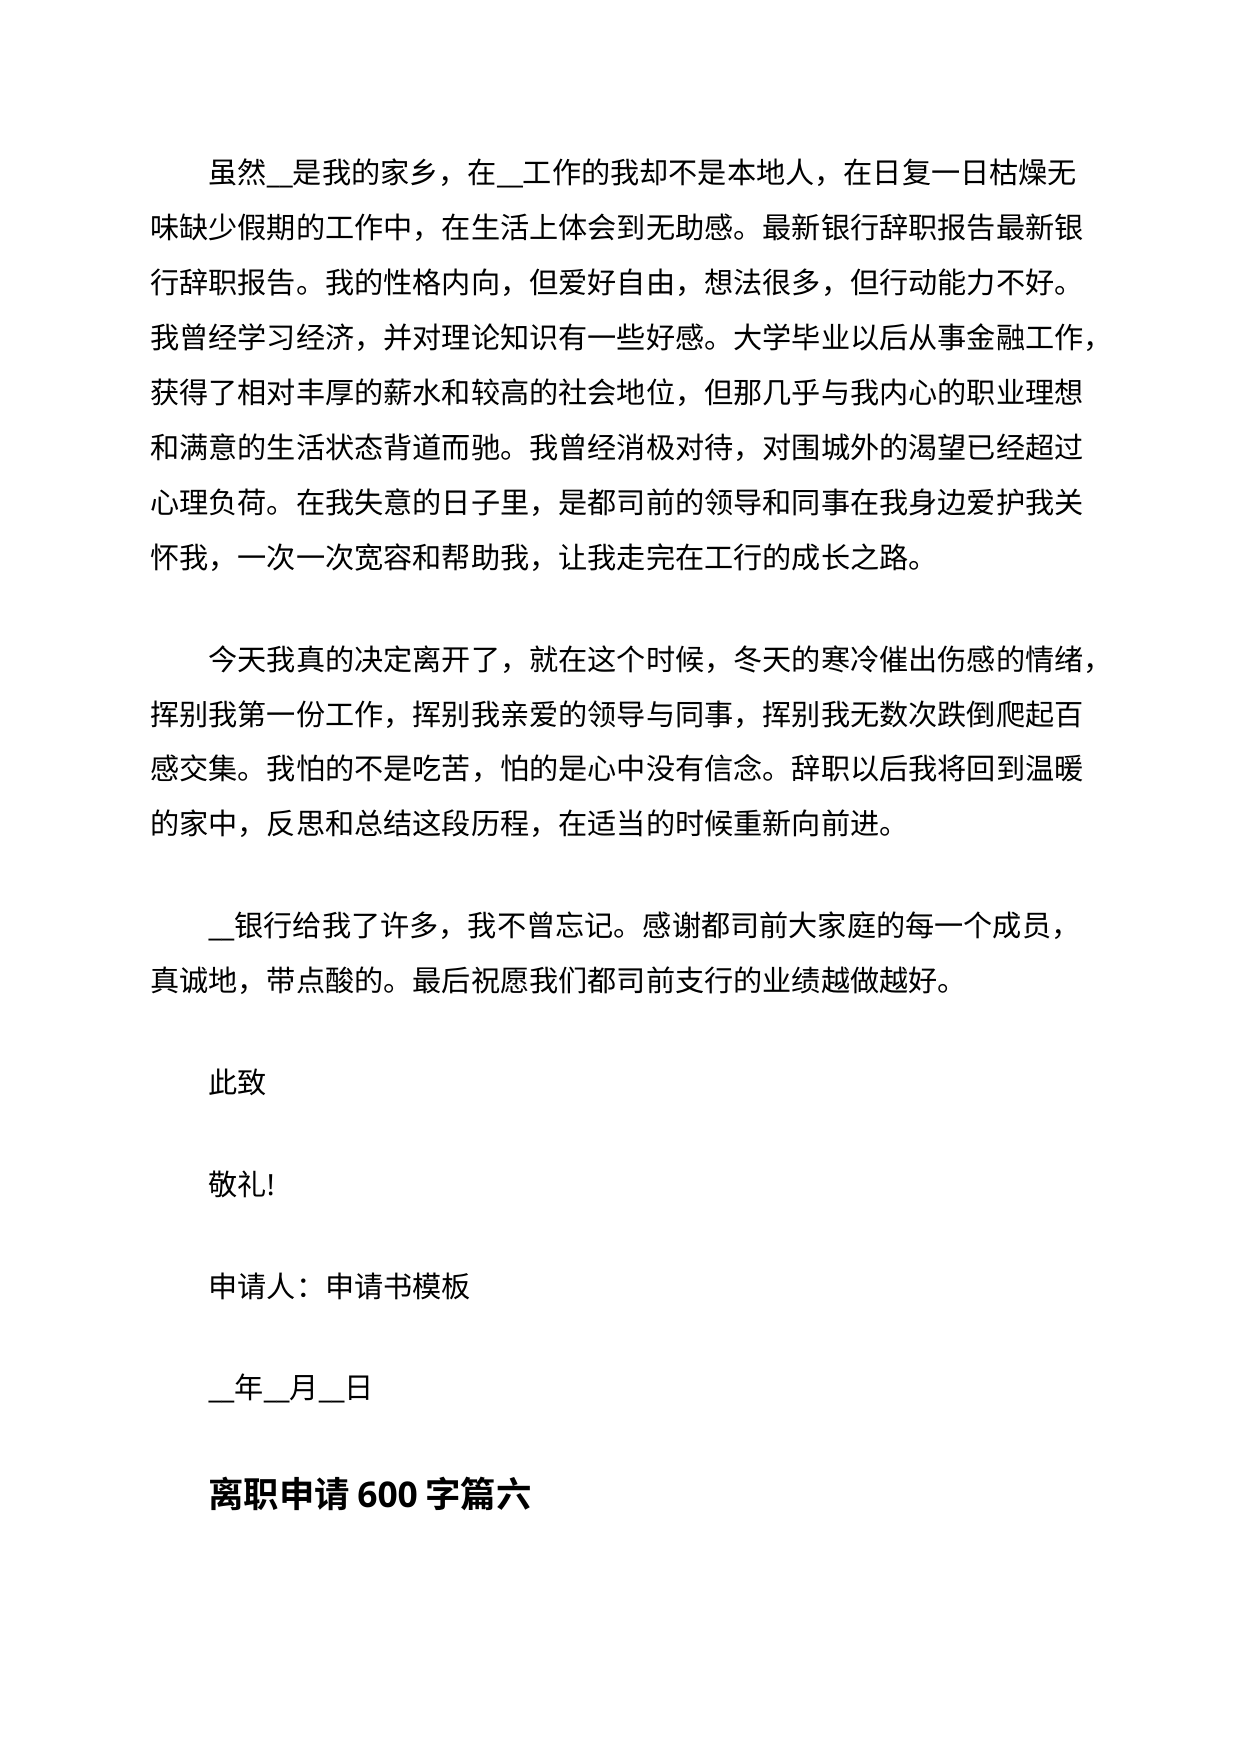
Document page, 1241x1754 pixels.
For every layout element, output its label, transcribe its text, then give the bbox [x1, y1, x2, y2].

text 此致 [150, 1059, 1090, 1102]
text 今天我真的决定离开了，就在这个时候，冬天的寒冷催出伤感的情绪，挥别我第一份工作，挥别我亲爱的领导与同事，挥别我无数次跌倒爬起百感交集。我怕的不是吃苦，怕的是心中没有信念。辞职以后我将回到温暖的家中，反思和总结这段历程，在适当的时候重新向前进。 [150, 636, 1090, 843]
text 离职申请600字篇六 [150, 1467, 1090, 1518]
text __年__月__日 [150, 1365, 1090, 1407]
text __银行给我了许多，我不曾忘记。感谢都司前大家庭的每一个成员，真诚地，带点酸的。最后祝愿我们都司前支行的业绩越做越好。 [150, 903, 1090, 1000]
text 虽然__是我的家乡，在__工作的我却不是本地人，在日复一日枯燥无味缺少假期的工作中，在生活上体会到无助感。最新银行辞职报告最新银行辞职报告。我的性格内向，但爱好自由，想法很多，但行动能力不好。我曾经学习经济，并对理论知识有一些好感。大学毕业以后从事金融工作，获得了相对丰厚的薪水和较高的社会地位，但那几乎与我内心的职业理想和满意的生活状态背道而驰。我曾经消极对待，对围城外的渴望已经超过心理负荷。在我失意的日子里，是都司前的领导和同事在我身边爱护我关怀我，一次一次宽容和帮助我，让我走完在工行的成长之路。 [150, 150, 1090, 577]
text 敬礼! [150, 1161, 1090, 1203]
text 申请人：申请书模板 [150, 1263, 1090, 1305]
